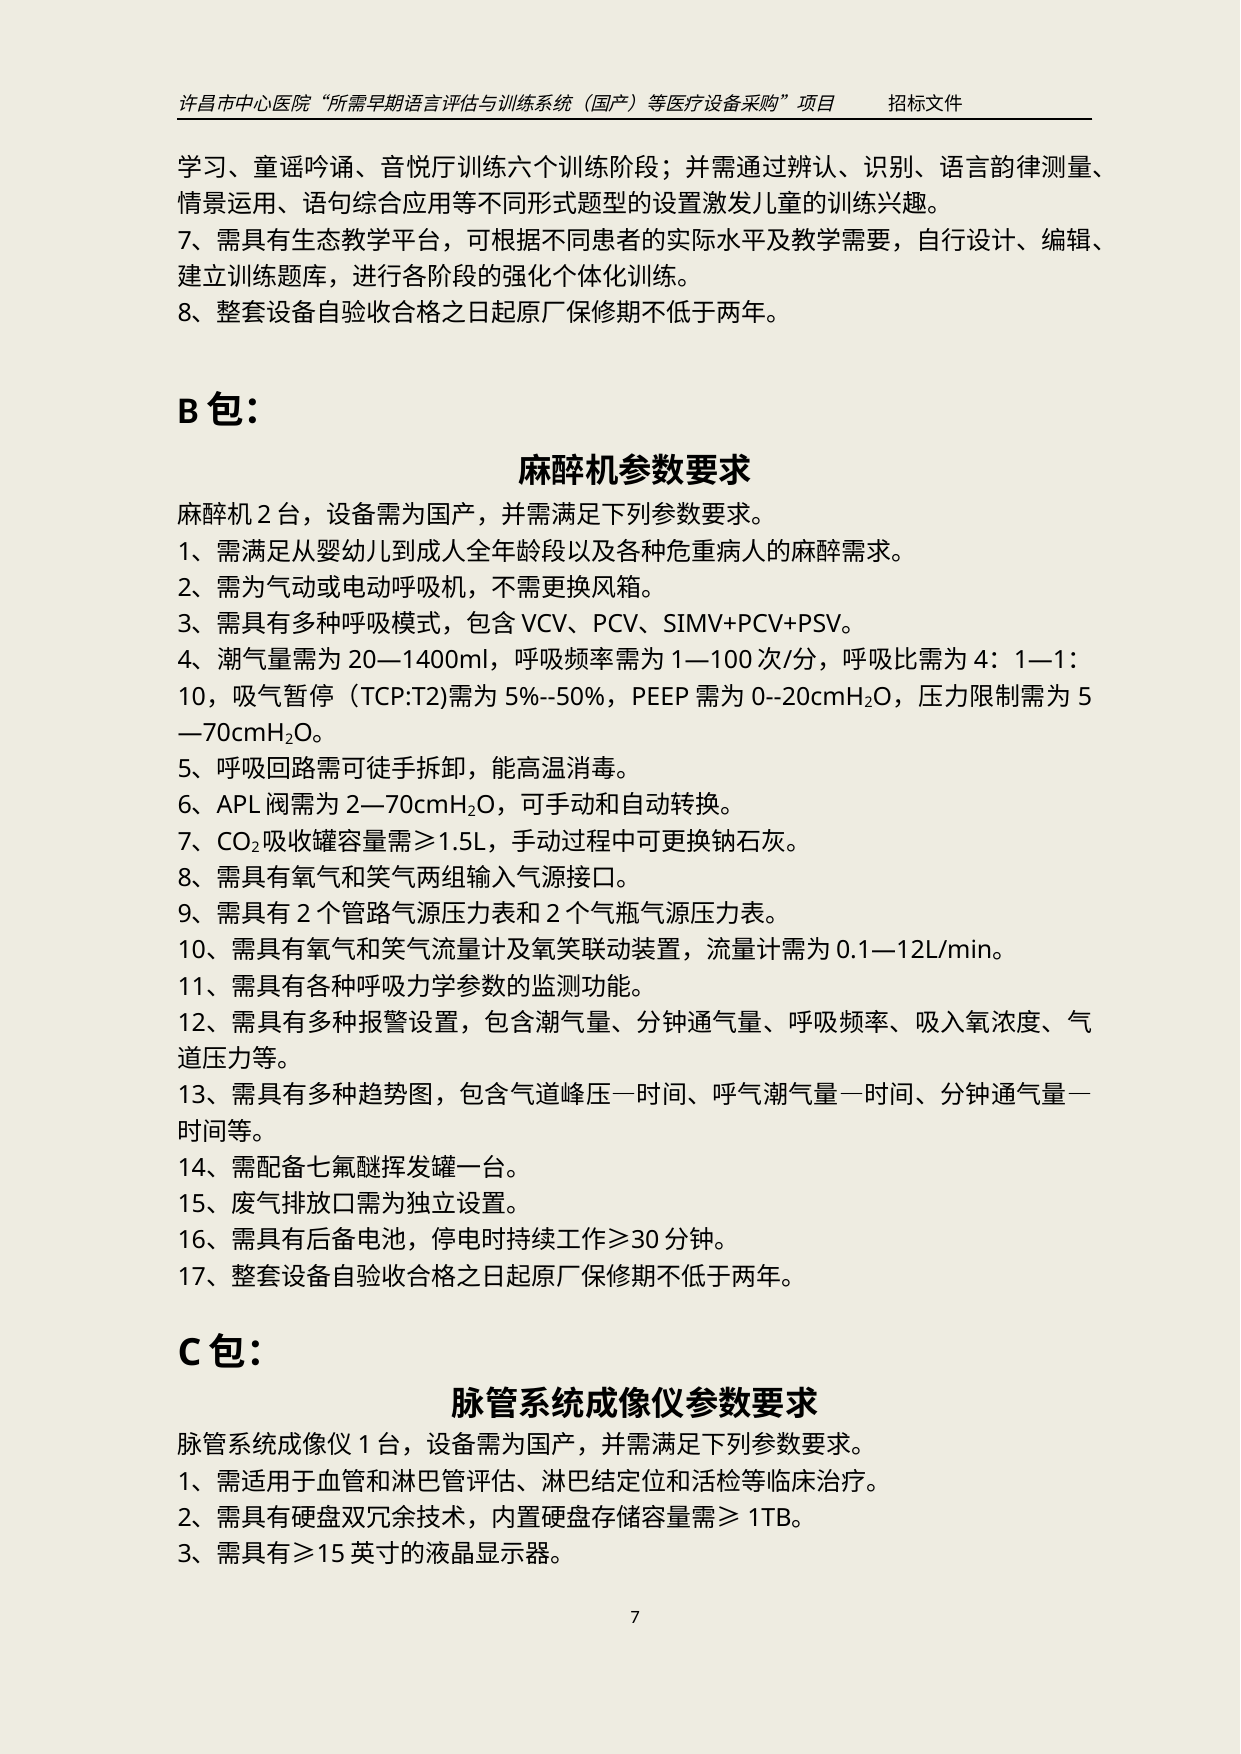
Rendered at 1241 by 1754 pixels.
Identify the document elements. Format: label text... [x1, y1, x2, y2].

text 7、需具有生态教学平台，可根据不同患者的实际水平及教学需要，自行设计、编辑、建立训练题库，进行各阶段的强化个体化训练。 [177, 220, 1092, 293]
text 脉管系统成像仪1台，设备需为国产，并需满足下列参数要求。 [177, 1425, 1092, 1461]
text 11、需具有各种呼吸力学参数的监测功能。 [177, 966, 1092, 1002]
text 9、需具有2个管路气源压力表和2个气瓶气源压力表。 [177, 893, 1092, 930]
text 10、需具有氧气和笑气流量计及氧笑联动装置，流量计需为0.1—12L/min。 [177, 930, 1092, 966]
text 麻醉机参数要求 [177, 434, 1092, 495]
text 15、废气排放口需为独立设置。 [177, 1183, 1092, 1220]
text 6、APL阀需为2—70cmH2O，可手动和自动转换。 [177, 785, 1092, 821]
text 17、整套设备自验收合格之日起原厂保修期不低于两年。 [177, 1256, 1092, 1292]
text 14、需配备七氟醚挥发罐一台。 [177, 1147, 1092, 1183]
text 3、需具有≥15英寸的液晶显示器。 [177, 1533, 1092, 1570]
text 16、需具有后备电池，停电时持续工作≥30分钟。 [177, 1220, 1092, 1256]
text 2、需具有硬盘双冗余技术，内置硬盘存储容量需≥ 1TB。 [177, 1497, 1092, 1533]
text 麻醉机2台，设备需为国产，并需满足下列参数要求。 [177, 495, 1092, 531]
text 7、CO2吸收罐容量需≥1.5L，手动过程中可更换钠石灰。 [177, 821, 1092, 857]
text 1、需满足从婴幼儿到成人全年龄段以及各种危重病人的麻醉需求。 [177, 531, 1092, 567]
text 4、潮气量需为20—1400ml，呼吸频率需为1—100次/分，呼吸比需为4：1—1：10，吸气暂停（TCP:T2)需为5%--50%，PEEP需为0--20cmH2O，压力限制需为5—70cmH2O。 [177, 640, 1092, 748]
text 8、需具有氧气和笑气两组输入气源接口。 [177, 857, 1092, 893]
text 13、需具有多种趋势图，包含气道峰压—时间、呼气潮气量—时间、分钟通气量—时间等。 [177, 1075, 1092, 1147]
text 2、需为气动或电动呼吸机，不需更换风箱。 [177, 567, 1092, 603]
text 脉管系统成像仪参数要求 [177, 1376, 1092, 1425]
text B包： [177, 380, 1092, 434]
text 1、需适用于血管和淋巴管评估、淋巴结定位和活检等临床治疗。 [177, 1461, 1092, 1497]
text 3、需具有多种呼吸模式，包含VCV、PCV、SIMV+PCV+PSV。 [177, 603, 1092, 640]
text 5、呼吸回路需可徒手拆卸，能高温消毒。 [177, 748, 1092, 785]
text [177, 148, 1092, 220]
text 12、需具有多种报警设置，包含潮气量、分钟通气量、呼吸频率、吸入氧浓度、气道压力等。 [177, 1002, 1092, 1075]
text C包： [177, 1322, 1092, 1376]
text 8、整套设备自验收合格之日起原厂保修期不低于两年。 [177, 293, 1092, 329]
